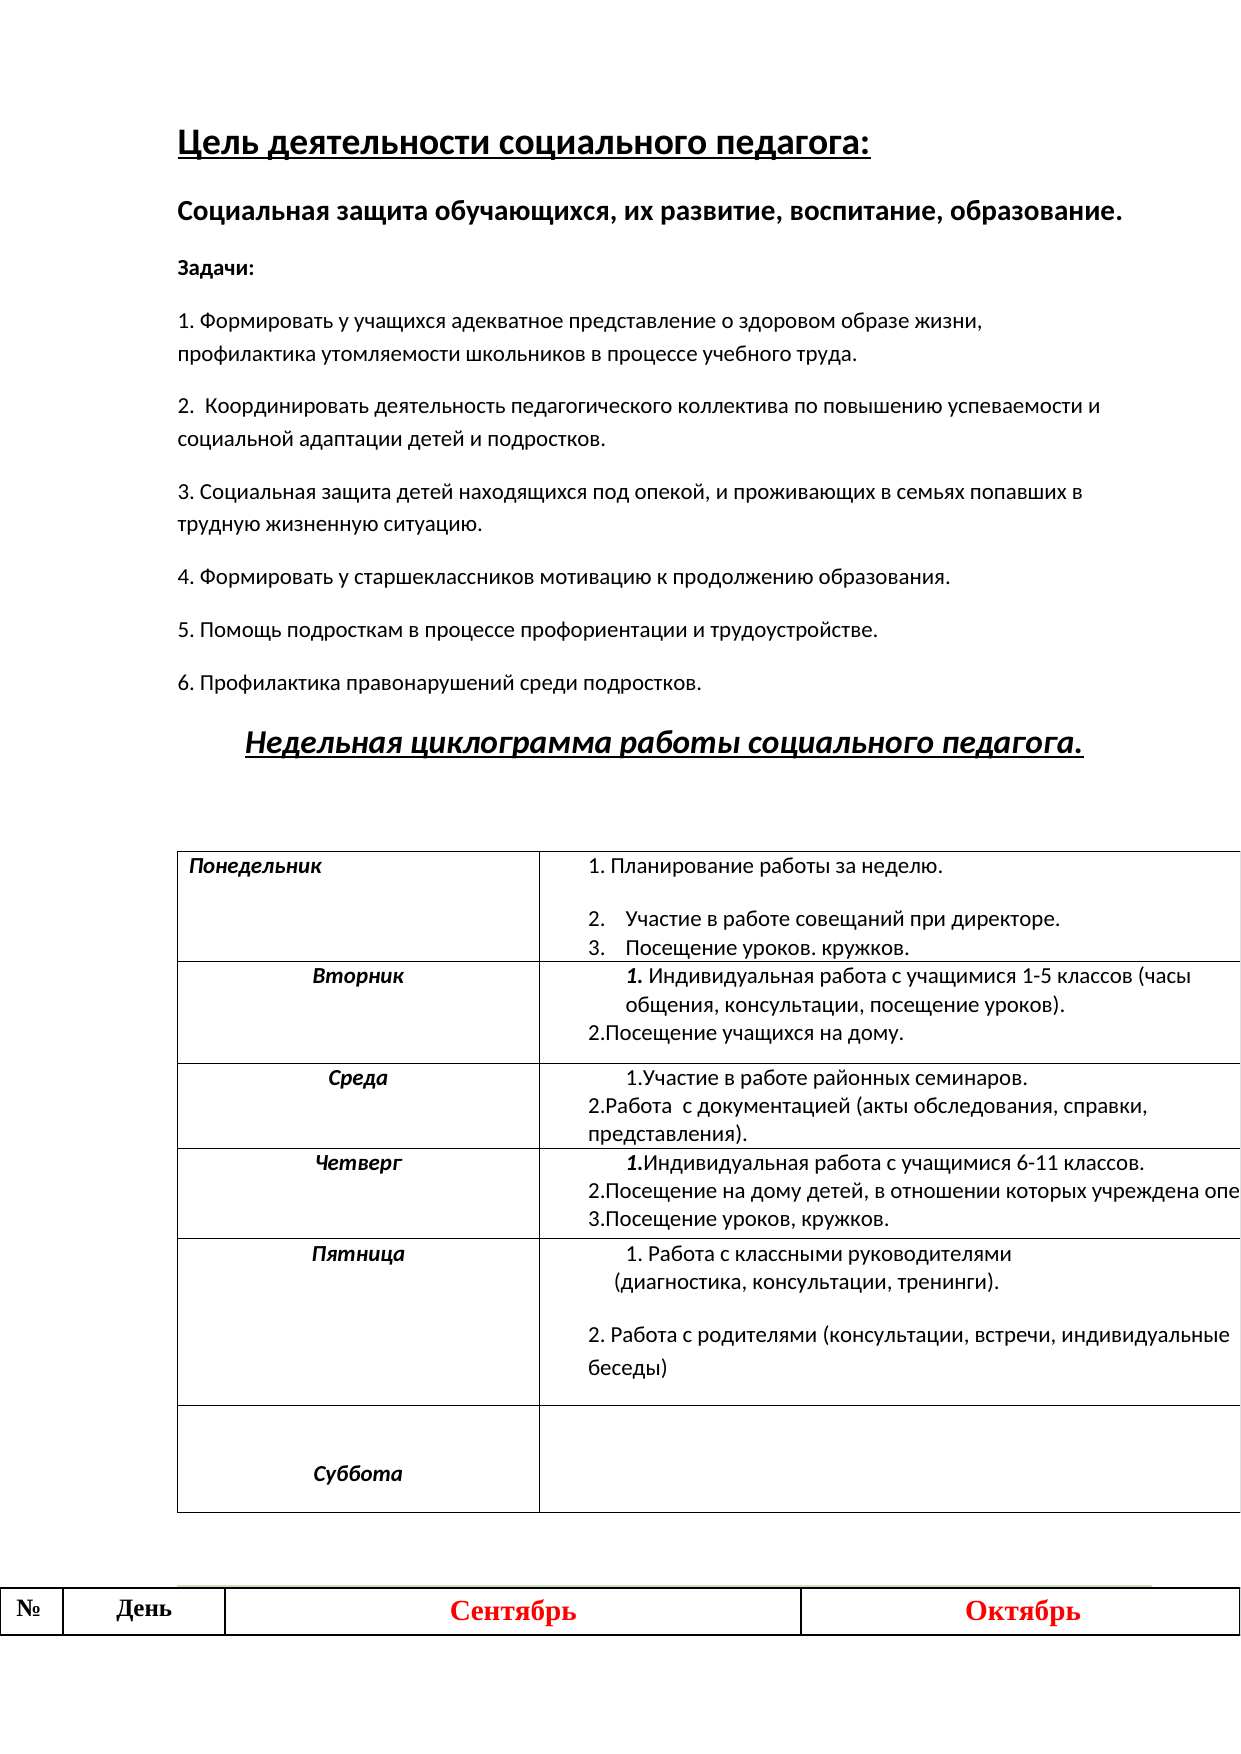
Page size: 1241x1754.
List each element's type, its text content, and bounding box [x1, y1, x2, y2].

table_cell 1.Индивидуальная работа с учащимися 6-11 классов. 2.Посещение на дому детей, в отношении которых учреждена опека. 3.Посещение уроков, кружков. [540, 1149, 1240, 1238]
table_cell Пятница [178, 1239, 539, 1405]
table_cell 1. Индивидуальная работа с учащимися 1-5 классов (часы общения, консультации, посещение уроков). 2.Посещение учащихся на дому. [540, 962, 1240, 1062]
table_header 1. Планирование работы за неделю. Участие в работе совещаний при директоре. Посещение уроков. кружков. [540, 852, 1240, 961]
table_cell Четверг [178, 1149, 539, 1238]
table_header День недели [64, 1589, 224, 1634]
table_cell Среда [178, 1064, 539, 1147]
text Задачи: [177, 253, 1152, 281]
table_header Сентябрь [226, 1589, 800, 1634]
text 6. Профилактика правонарушений среди подростков. [177, 668, 1152, 696]
text Недельная циклограмма работы социального педагога. [177, 721, 1152, 762]
text Cоциальная защита обучающихся, их развитие, воспитание, образование. [177, 192, 1152, 227]
table_cell Вторник [178, 962, 539, 1062]
table_cell 1. Работа с классными руководителями (диагностика, консультации, тренинги). 2. Работа с родителями (консультации, встречи, индивидуальные беседы) [540, 1239, 1240, 1405]
table_header № недели [1, 1589, 62, 1634]
table_header Октябрь [802, 1589, 1239, 1634]
text 1. Формировать у учащихся адекватное представление о здоровом образе жизни, профилактика утомляемости школьников в процессе учебного труда. [177, 306, 1152, 367]
table_header Понедельник [178, 852, 539, 961]
text Цель деятельности социального педагога: [177, 118, 1152, 164]
table_cell Суббота [178, 1406, 539, 1512]
table_cell [540, 1406, 1240, 1512]
text 2. Координировать деятельность педагогического коллектива по повышению успеваемости и социальной адаптации детей и подростков. [177, 392, 1152, 452]
text 4. Формировать у старшеклассников мотивацию к продолжению образования. [177, 562, 1152, 590]
text 3. Социальная защита детей находящихся под опекой, и проживающих в семьях попавших в трудную жизненную ситуацию. [177, 477, 1152, 537]
table_cell 1.Участие в работе районных семинаров. 2.Работа с документацией (акты обследования, справки, представления). [540, 1064, 1240, 1147]
text 5. Помощь подросткам в процессе профориентации и трудоустройстве. [177, 615, 1152, 643]
